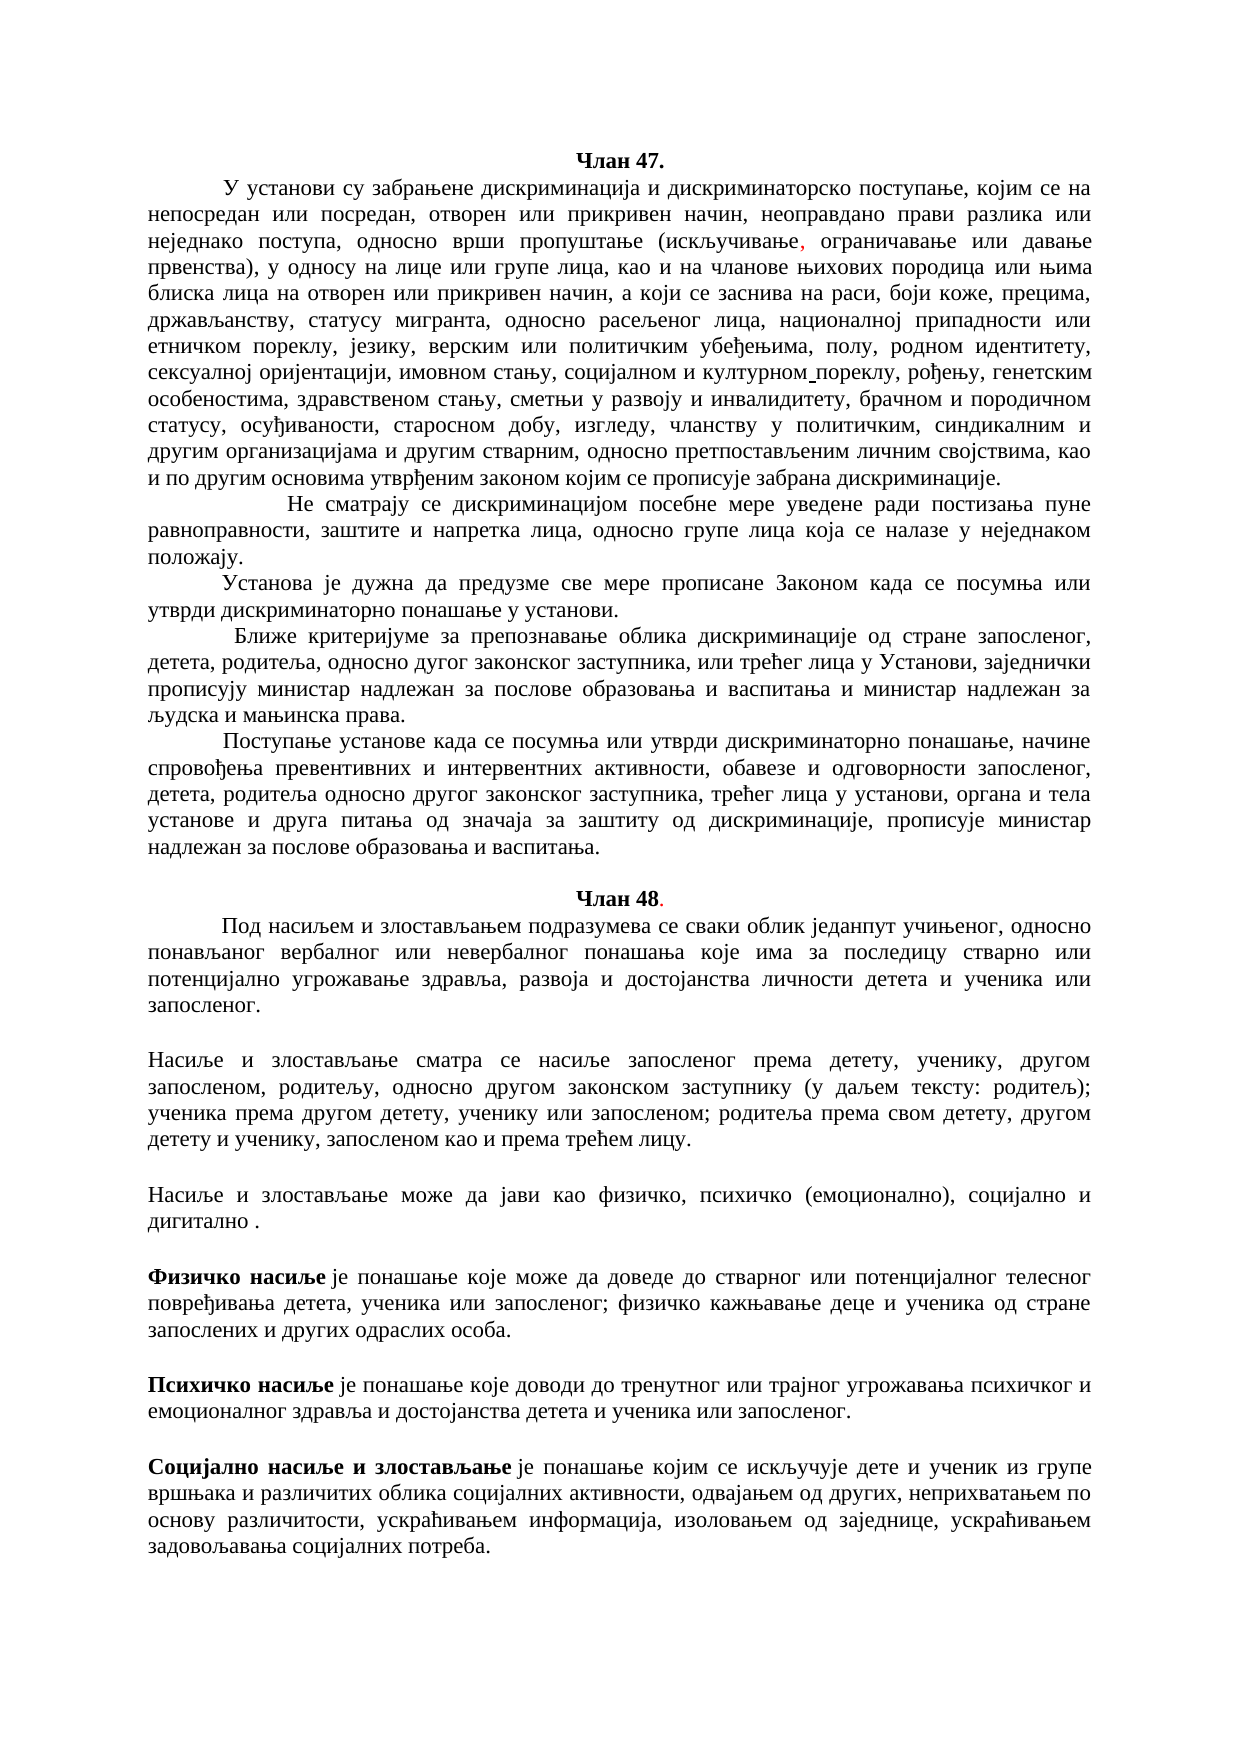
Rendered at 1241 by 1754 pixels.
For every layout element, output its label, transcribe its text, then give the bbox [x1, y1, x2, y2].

text Под насиљем и злостављањем подразумева се сваки облик једанпут учињеног, односно понављаног вербалног или невербалног понашања које има за последицу стварно или потенцијално угрожавање здравља, развоја и достојанства личности детета и ученика или запосленог. [148, 912, 1093, 1017]
text Насиље и злостављање може да јави као физичко, психичко (емоционално), социјално и дигитално . [148, 1181, 1093, 1234]
text Не сматраjу се дискриминациjом посебне мере уведене ради постизања пуне равноправности, заштите и напретка лица, односно групе лица коjа се налазе у неjеднаком положаjу. [148, 490, 1093, 569]
text Социјално насиље и злостављање је понашање којим се искључује дете и ученик из групе вршњака и различитих облика социјалних активности, одвајањем од других, неприхватањем по основу различитости, ускраћивањем информација, изоловањем од заједнице, ускраћивањем задовољавања социјалних потреба. [148, 1453, 1093, 1558]
text Члан 47. [148, 148, 1093, 174]
text Насиље и злостављање сматра се насиље запосленог према детету, ученику, другом запосленом, родитељу, односно другом законском заступнику (у даљем тексту: родитељ); ученика према другом детету, ученику или запосленом; родитеља према свом детету, другом детету и ученику, запосленом као и према трећем лицу. [148, 1046, 1093, 1152]
text Члан 48. [148, 886, 1093, 912]
text Физичко насиље је понашање које може да доведе до стварног или потенцијалног телесног повређивања детета, ученика или запосленог; физичко кажњавање деце и ученика од стране запослених и других одраслих особа. [148, 1263, 1093, 1342]
text Поступање установе када се посумња или утврди дискриминаторно понашање, начине спровођења превентивних и интервентних активности, обавезе и одговорности запосленог, детета, родитеља односно другог законског заступника, трећег лица у установи, органа и тела установе и друга питања од значаjа за заштиту од дискриминациjе, прописуjе министар надлежан за послове образовања и васпитања. [148, 727, 1093, 859]
text Установа је дужна да предузме све мере прописане Законом када се посумња или утврди дискриминаторно понашање у установи. [148, 569, 1093, 622]
text Ближе критеријуме за препознавање облика дискриминације од стране запосленог, детета, родитеља, односно дугог законског заступника, или трећег лица у Установи, заједнички прописују министар надлежан за послове образовања и васпитања и министар надлежан за људска и мањинска права. [148, 622, 1093, 727]
text Психичко насиље је понашање које доводи до тренутног или трајног угрожавања психичког и емоционалног здравља и достојанства детета и ученика или запосленог. [148, 1371, 1093, 1424]
text У установи су забрањене дискриминациjа и дискриминаторско поступање, коjим се на непосредан или посредан, отворен или прикривен начин, неоправдано прави разлика или неjеднако поступа, односно врши пропуштање (искључивање, ограничавање или давање првенства), у односу на лице или групе лица, као и на чланове њихових породица или њима блиска лица на отворен или прикривен начин, а коjи се заснива на раси, боjи коже, прецима, држављанству, статусу мигранта, односно расељеног лица, националноj припадности или етничком пореклу, jезику, верским или политичким убеђењима, полу, родном идентитету, сексуалноj ориjентациjи, имовном стању, социjалном и културном пореклу, рођењу, генетским особеностима, здравственом стању, сметњи у развоjу и инвалидитету, брачном и породичном статусу, осуђиваности, старосном добу, изгледу, чланству у политичким, синдикалним и другим организациjама и другим стварним, односно претпостављеним личним своjствима, као и по другим основима утврђеним законом коjим се прописуjе забрана дискриминациjе. [148, 174, 1093, 490]
